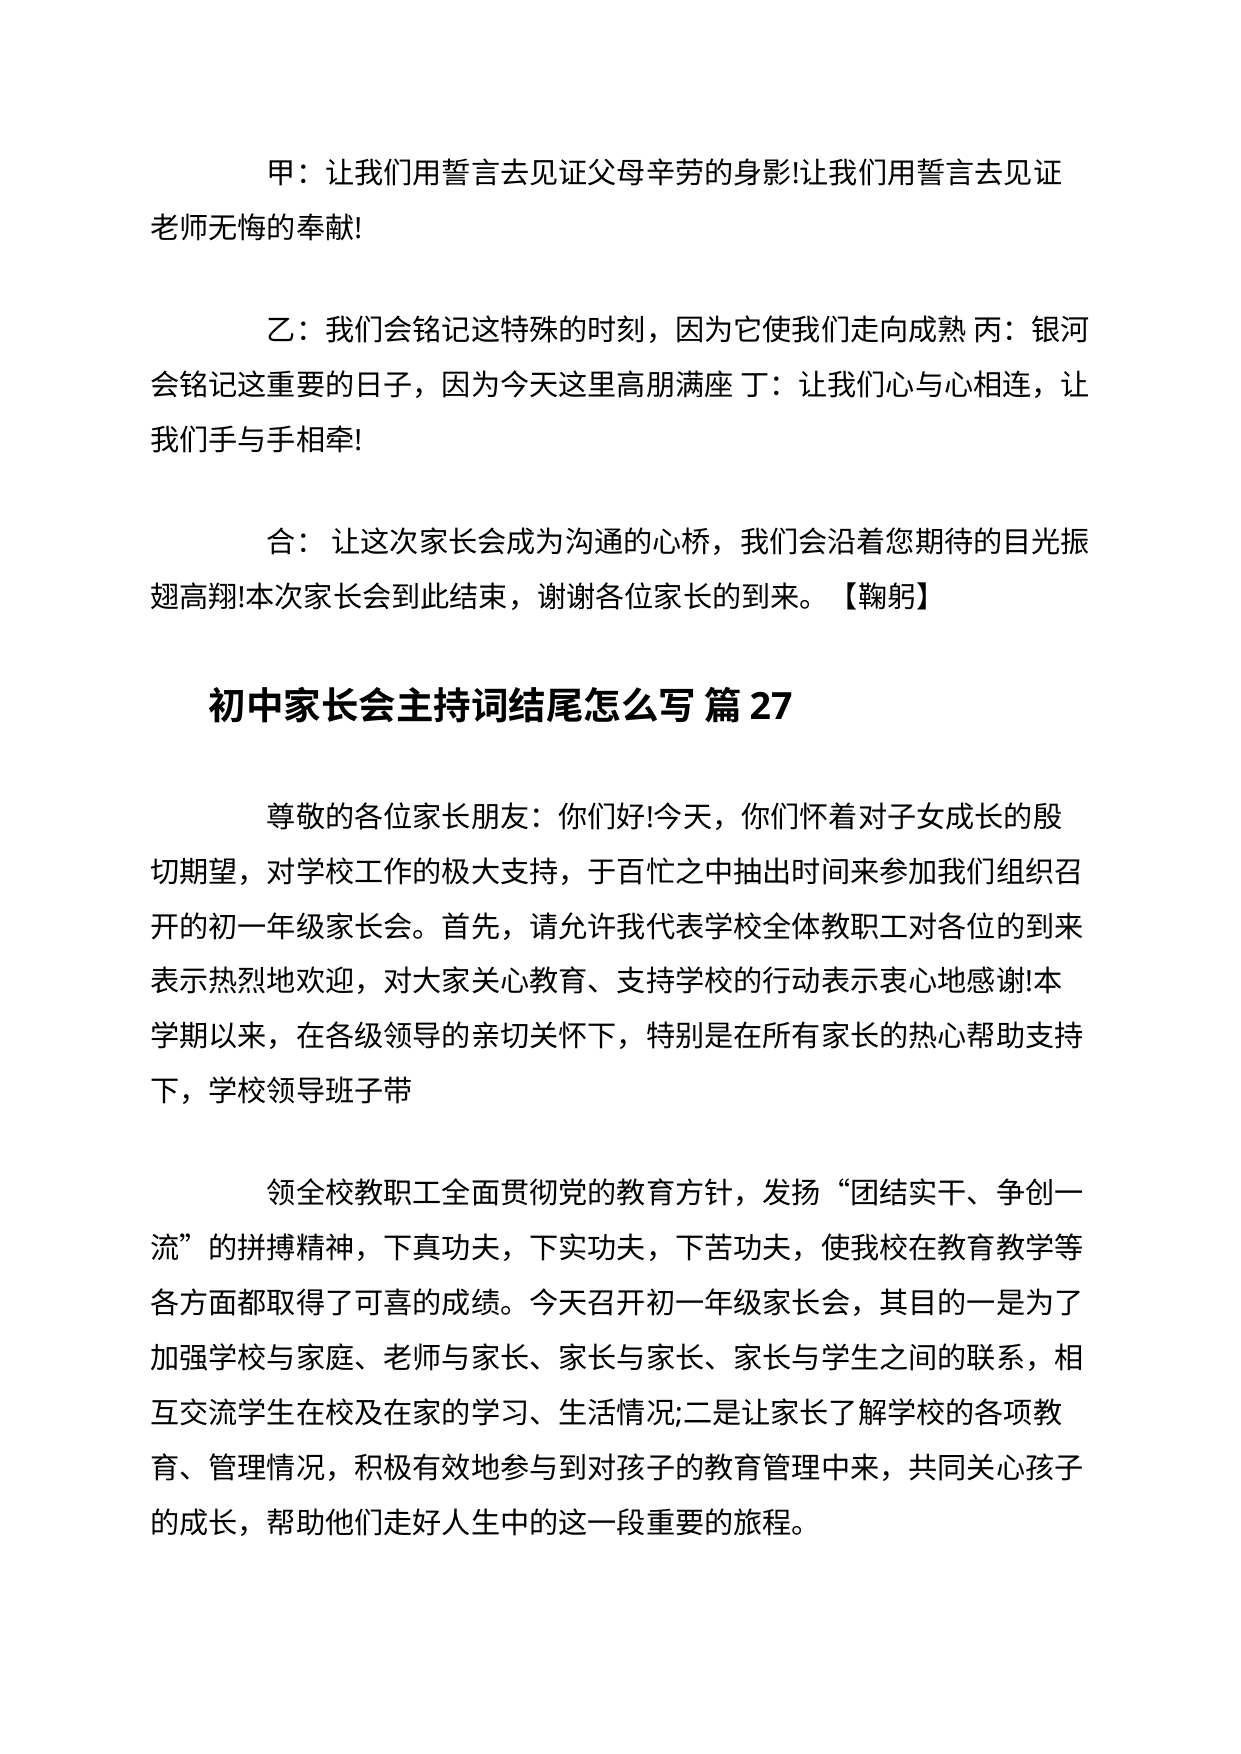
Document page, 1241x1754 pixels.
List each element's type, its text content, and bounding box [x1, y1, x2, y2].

text 合： 让这次家长会成为沟通的心桥，我们会沿着您期待的目光振翅高翔!本次家长会到此结束，谢谢各位家长的到来。【鞠躬】 [150, 519, 1090, 616]
text 乙：我们会铭记这特殊的时刻，因为它使我们走向成熟 丙：银河会铭记这重要的日子，因为今天这里高朋满座 丁：让我们心与心相连，让我们手与手相牵! [150, 307, 1090, 459]
text 初中家长会主持词结尾怎么写 篇27 [150, 676, 1090, 730]
text 尊敬的各位家长朋友：你们好!今天，你们怀着对子女成长的殷切期望，对学校工作的极大支持，于百忙之中抽出时间来参加我们组织召开的初一年级家长会。首先，请允许我代表学校全体教职工对各位的到来表示热烈地欢迎，对大家关心教育、支持学校的行动表示衷心地感谢!本学期以来，在各级领导的亲切关怀下，特别是在所有家长的热心帮助支持下，学校领导班子带 [150, 793, 1090, 1110]
text 甲：让我们用誓言去见证父母辛劳的身影!让我们用誓言去见证老师无悔的奉献! [150, 150, 1090, 247]
text 领全校教职工全面贯彻党的教育方针，发扬“团结实干、争创一流”的拼搏精神，下真功夫，下实功夫，下苦功夫，使我校在教育教学等各方面都取得了可喜的成绩。今天召开初一年级家长会，其目的一是为了加强学校与家庭、老师与家长、家长与家长、家长与学生之间的联系，相互交流学生在校及在家的学习、生活情况;二是让家长了解学校的各项教育、管理情况，积极有效地参与到对孩子的教育管理中来，共同关心孩子的成长，帮助他们走好人生中的这一段重要的旅程。 [150, 1170, 1090, 1541]
